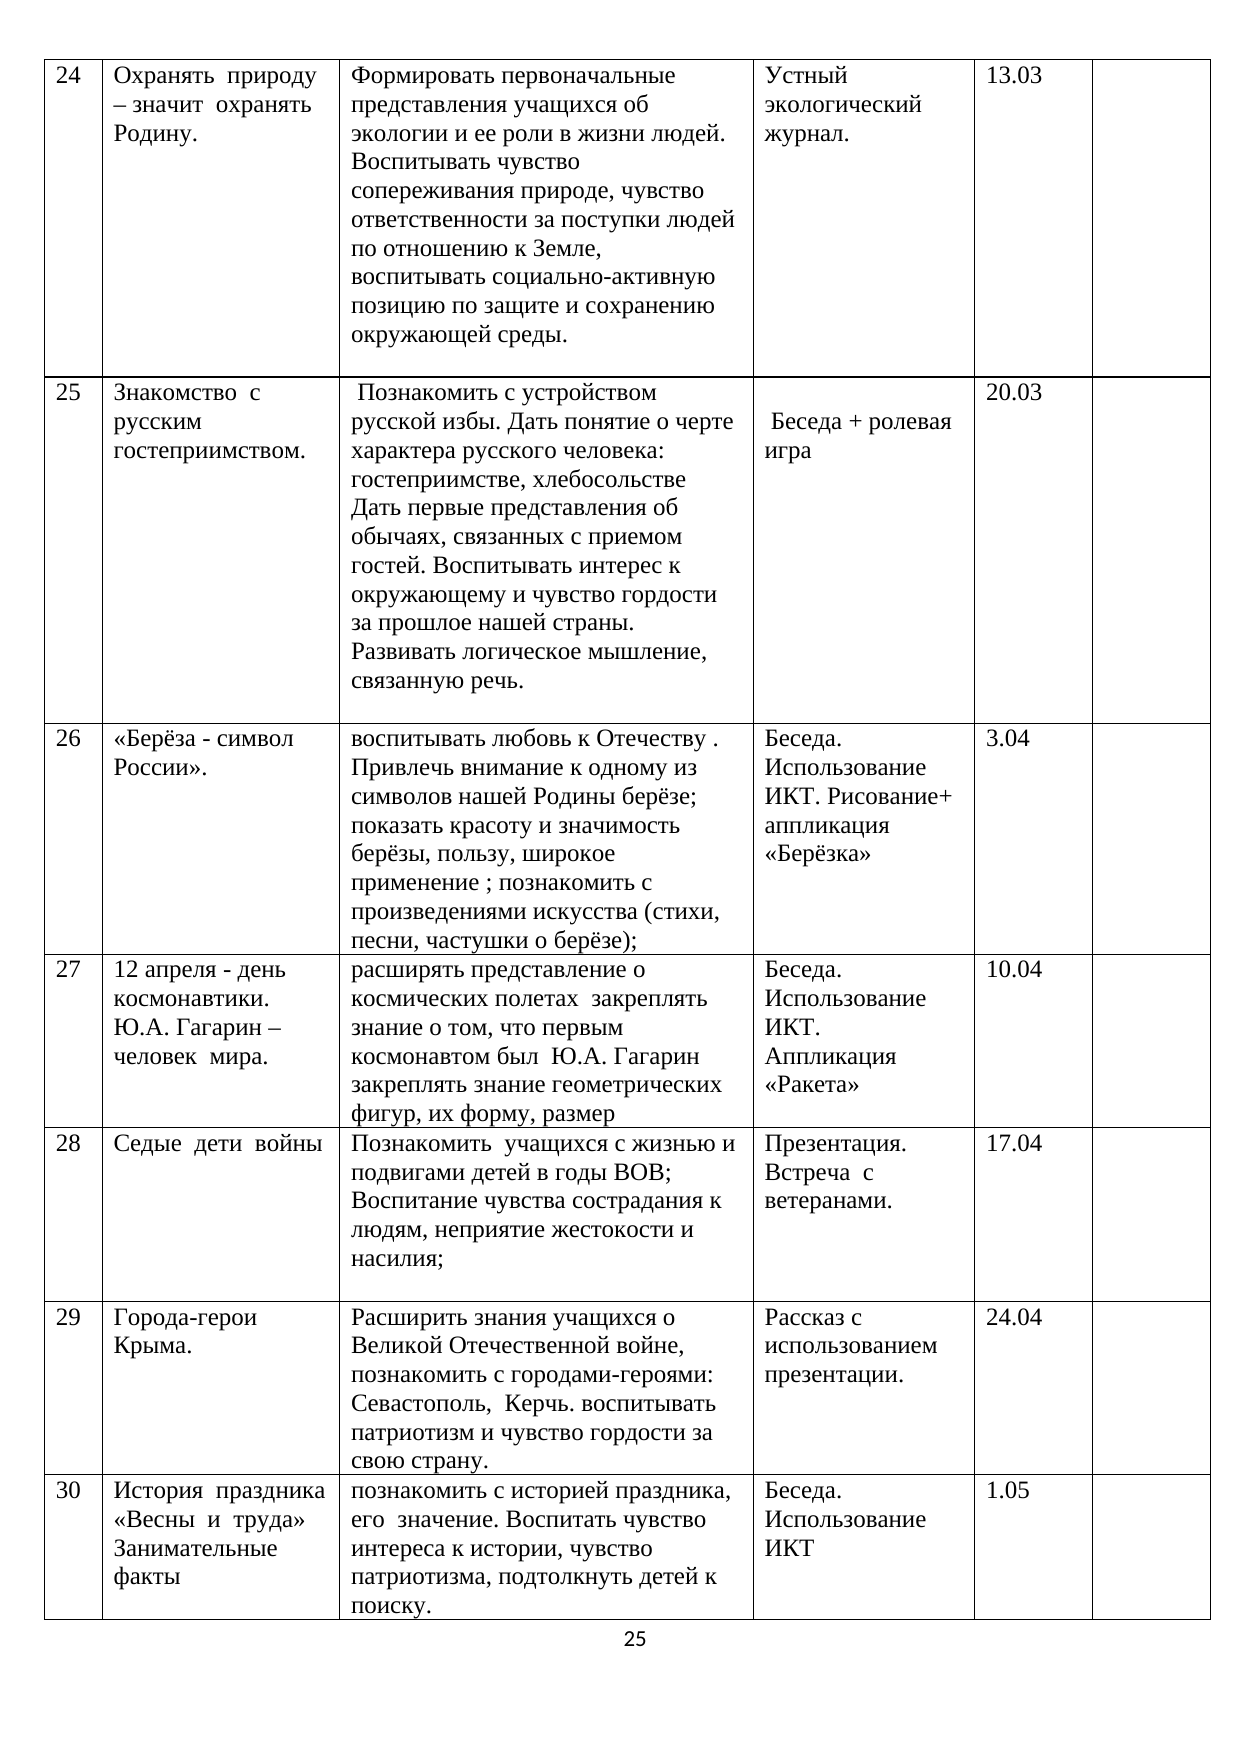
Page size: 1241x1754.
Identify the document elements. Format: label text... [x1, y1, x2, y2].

table_cell Познакомить учащихся с жизнью и подвигами детей в годы ВОВ; Воспитание чувства сострадания к людям, неприятие жестокости и насилия; [340, 1128, 753, 1301]
table_cell [1093, 60, 1210, 376]
table_cell Знакомство с русским гостеприимством. [103, 378, 339, 722]
table_cell Беседа. Использование ИКТ. Рисование+ аппликация «Берёзка» [754, 724, 974, 953]
table_cell 1.05 [975, 1475, 1092, 1619]
table_cell Презентация. Встреча с ветеранами. [754, 1128, 974, 1301]
table_cell [1093, 1302, 1210, 1474]
table_cell 3.04 [975, 724, 1092, 953]
table_cell Устный экологический журнал. [754, 60, 974, 376]
table_cell Познакомить с устройством русской избы. Дать понятие о черте характера русского человека: гостеприимстве, хлебосольстве Дать первые представления об обычаях, связанных с приемом гостей. Воспитывать интерес к окружающему и чувство гордости за прошлое нашей страны. Развивать логическое мышление, связанную речь. [340, 378, 753, 722]
table_cell [1093, 1128, 1210, 1301]
table_cell Беседа. Использование ИКТ. Аппликация «Ракета» [754, 955, 974, 1127]
table_cell 28 [45, 1128, 102, 1301]
table_cell 27 [45, 955, 102, 1127]
table_cell Охранять природу – значит охранять Родину. [103, 60, 339, 376]
table_cell Беседа. Использование ИКТ [754, 1475, 974, 1619]
table_cell Расширить знания учащихся о Великой Отечественной войне, познакомить с городами-героями: Севастополь, Керчь. воспитывать патриотизм и чувство гордости за свою страну. [340, 1302, 753, 1474]
table_cell 29 [45, 1302, 102, 1474]
table_cell «Берёза - символ России». [103, 724, 339, 953]
table_cell 13.03 [975, 60, 1092, 376]
table_cell 17.04 [975, 1128, 1092, 1301]
table_cell [1093, 955, 1210, 1127]
table_cell Седые дети войны [103, 1128, 339, 1301]
table_cell 24.04 [975, 1302, 1092, 1474]
table_cell 25 [45, 378, 102, 722]
table_cell 20.03 [975, 378, 1092, 722]
table_cell Города-герои Крыма. [103, 1302, 339, 1474]
table_cell 24 [45, 60, 102, 376]
table_cell Рассказ с использованием презентации. [754, 1302, 974, 1474]
table_cell История праздника «Весны и труда» Занимательные факты [103, 1475, 339, 1619]
table_cell познакомить с историей праздника, его значение. Воспитать чувство интереса к истории, чувство патриотизма, подтолкнуть детей к поиску. [340, 1475, 753, 1619]
table_cell 10.04 [975, 955, 1092, 1127]
table_cell [1093, 378, 1210, 722]
table_cell 26 [45, 724, 102, 953]
table_cell [1093, 724, 1210, 953]
table_cell Формировать первоначальные представления учащихся об экологии и ее роли в жизни людей. Воспитывать чувство сопереживания природе, чувство ответственности за поступки людей по отношению к Земле, воспитывать социально-активную позицию по защите и сохранению окружающей среды. [340, 60, 753, 376]
table_cell 30 [45, 1475, 102, 1619]
table_cell [1093, 1475, 1210, 1619]
table_cell воспитывать любовь к Отечеству . Привлечь внимание к одному из символов нашей Родины берёзе; показать красоту и значимость берёзы, пользу, широкое применение ; познакомить с произведениями искусства (стихи, песни, частушки о берёзе); [340, 724, 753, 953]
table_cell расширять представление о космических полетах закреплять знание о том, что первым космонавтом был Ю.А. Гагарин закреплять знание геометрических фигур, их форму, размер [340, 955, 753, 1127]
table_cell Беседа + ролевая игра [754, 378, 974, 722]
table_cell 12 апреля - день космонавтики. Ю.А. Гагарин – человек мира. [103, 955, 339, 1127]
